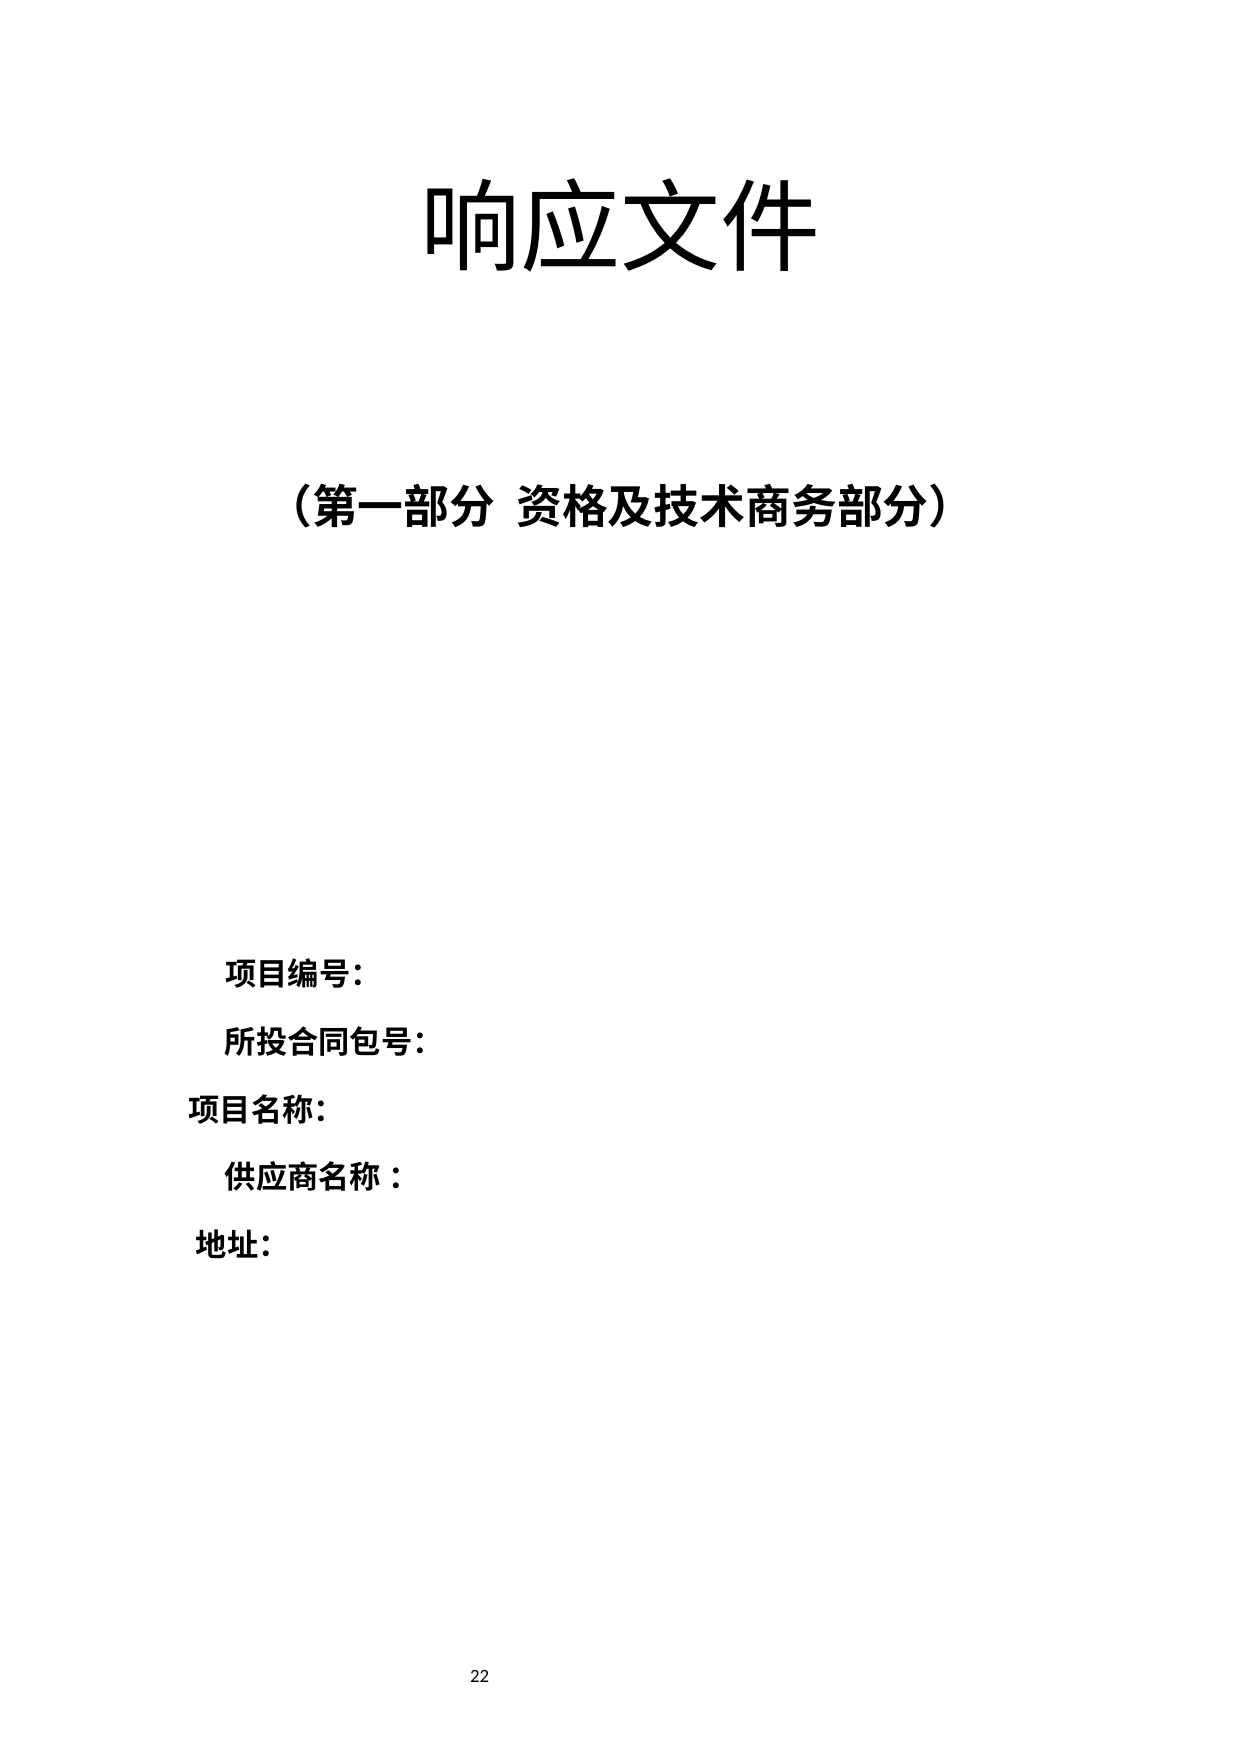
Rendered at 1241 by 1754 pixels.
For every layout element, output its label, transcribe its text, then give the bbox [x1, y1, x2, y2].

text 所投合同包号： [148, 1017, 1093, 1062]
text 响应文件 [148, 148, 1093, 292]
text （第一部分 资格及技术商务部分） [148, 471, 1093, 537]
text 地址： [148, 1220, 1093, 1266]
text 项目名称： [148, 1085, 1093, 1130]
text 项目编号： [148, 949, 1093, 994]
text 供应商名称 ： [148, 1153, 1093, 1198]
